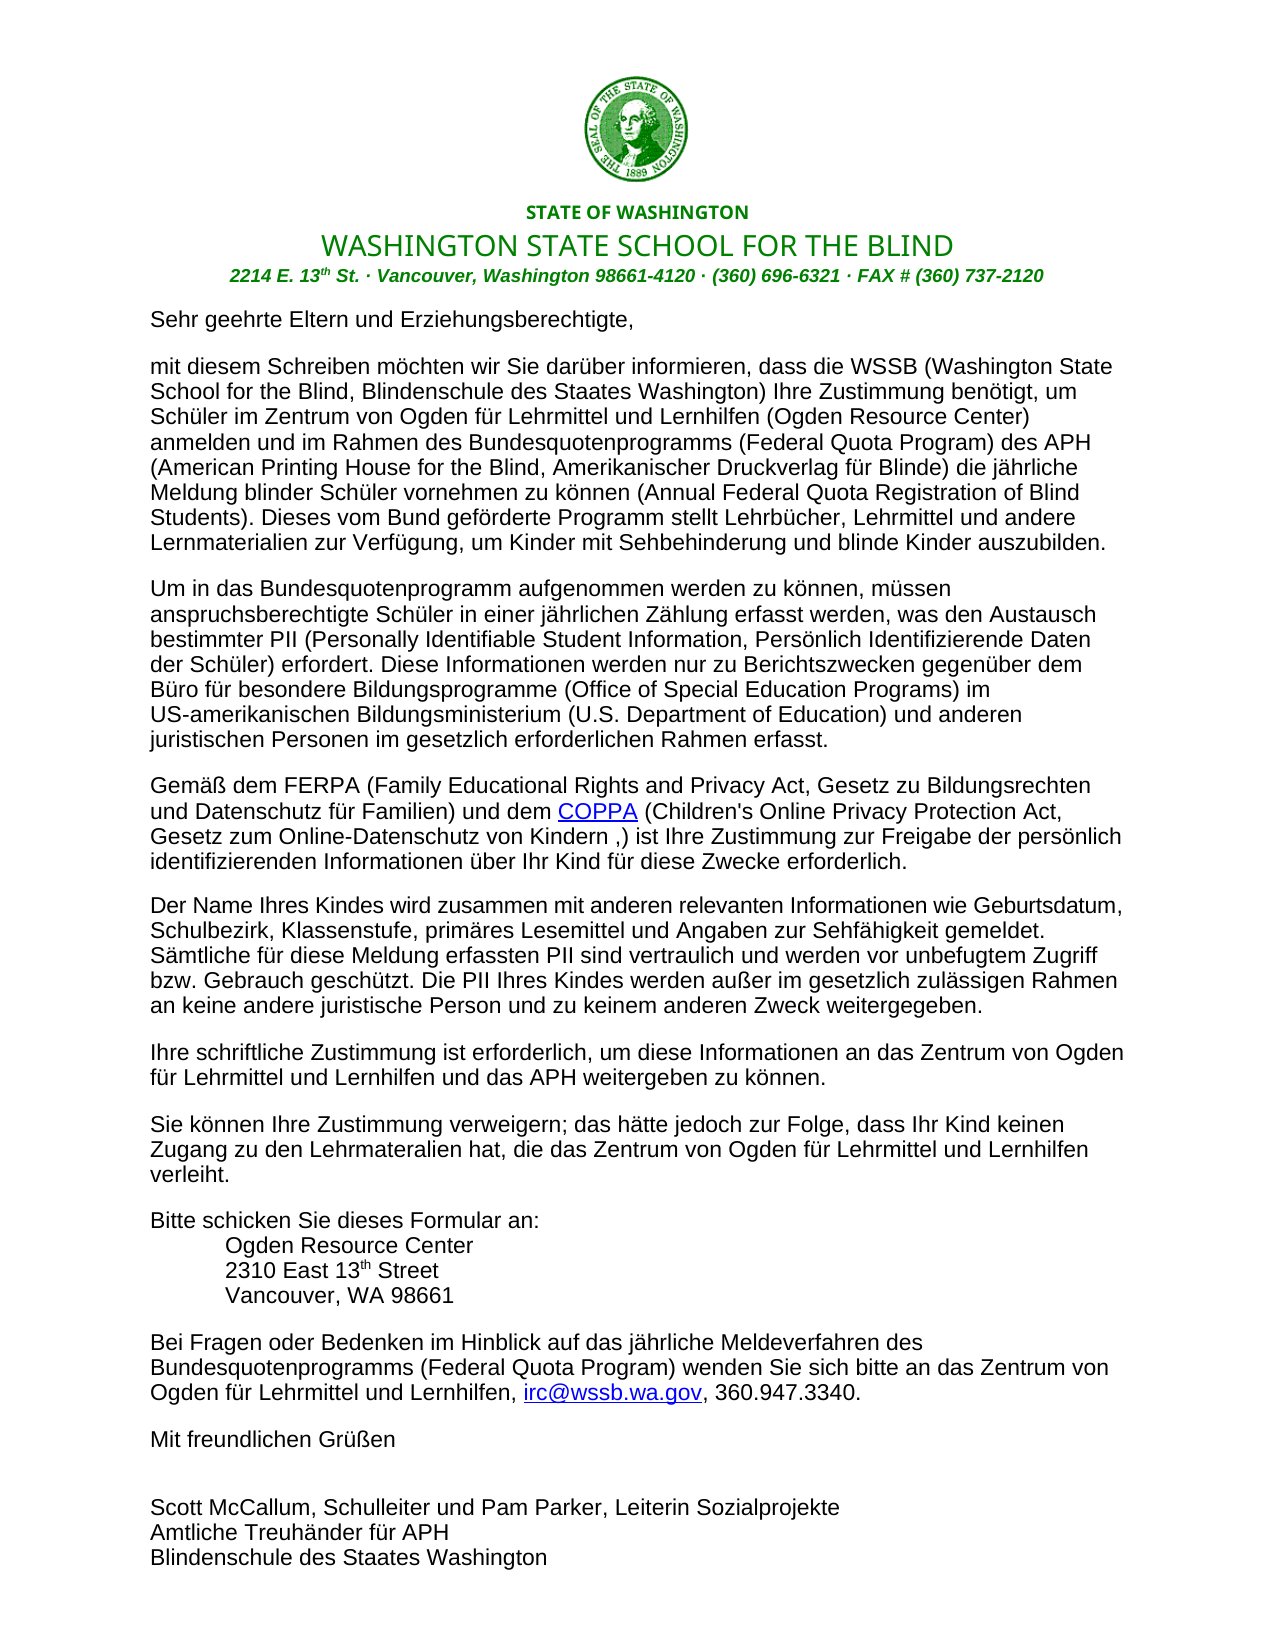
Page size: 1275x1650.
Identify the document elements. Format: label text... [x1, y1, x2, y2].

text Scott McCallum, Schulleiter und Pam Parker, Leiterin Sozialprojekte [150, 1495, 1125, 1520]
text Blindenschule des Staates Washington [150, 1545, 1125, 1570]
picture [582, 75, 693, 186]
text Bei Fragen oder Bedenken im Hinblick auf das jährliche Meldeverfahren des Bundesquotenprogramms (Federal Quota Program) wenden Sie sich bitte an das Zentrum von Ogden für Lehrmittel und Lernhilfen, irc@wssb.wa.gov, 360.947.3340. [150, 1330, 1125, 1406]
text Sie können Ihre Zustimmung verweigern; das hätte jedoch zur Folge, dass Ihr Kind keinen Zugang zu den Lehrmateralien hat, die das Zentrum von Ogden für Lehrmittel und Lernhilfen verleiht. [150, 1112, 1125, 1187]
text 2310 East 13th Street [225, 1259, 1125, 1284]
text Bitte schicken Sie dieses Formular an: [150, 1209, 1125, 1234]
text Gemäß dem FERPA (Family Educational Rights and Privacy Act, Gesetz zu Bildungsrechten und Datenschutz für Familien) und dem COPPA (Children's Online Privacy Protection Act, Gesetz zum Online-Datenschutz von Kindern ,) ist Ihre Zustimmung zur Freigabe der persönlich identifizierenden Informationen über Ihr Kind für diese Zwecke erforderlich. [150, 774, 1125, 874]
text Der Name Ihres Kindes wird zusammen mit anderen relevanten Informationen wie Geburtsdatum, Schulbezirk, Klassenstufe, primäres Lesemittel und Angaben zur Sehfähigkeit gemeldet. Sämtliche für diese Meldung erfassten PII sind vertraulich und werden vor unbefugtem Zugriff bzw. Gebrauch geschützt. Die PII Ihres Kindes werden außer im gesetzlich zulässigen Rahmen an keine andere juristische Person und zu keinem anderen Zweck weitergegeben. [150, 893, 1125, 1019]
text 2214 E. 13th St. · Vancouver, Washington 98661-4120 · (360) 696-6321 · FAX # (360) 737-2120 [150, 265, 1125, 286]
text WASHINGTON STATE SCHOOL FOR THE BLIND [150, 225, 1125, 265]
text Mit freundlichen Grüßen [150, 1427, 1125, 1452]
text Amtliche Treuhänder für APH [150, 1520, 1125, 1545]
text Ihre schriftliche Zustimmung ist erforderlich, um diese Informationen an das Zentrum von Ogden für Lehrmittel und Lernhilfen und das APH weitergeben zu können. [150, 1040, 1125, 1091]
text mit diesem Schreiben möchten wir Sie darüber informieren, dass die WSSB (Washington State School for the Blind, Blindenschule des Staates Washington) Ihre Zustimmung benötigt, um Schüler im Zentrum von Ogden für Lehrmittel und Lernhilfen (Ogden Resource Center) anmelden und im Rahmen des Bundesquotenprogramms (Federal Quota Program) des APH (American Printing House for the Blind, Amerikanischer Druckverlag für Blinde) die jährliche Meldung blinder Schüler vornehmen zu können (Annual Federal Quota Registration of Blind Students). Dieses vom Bund geförderte Programm stellt Lehrbücher, Lehrmittel und andere Lernmaterialien zur Verfügung, um Kinder mit Sehbehinderung und blinde Kinder auszubilden. [150, 354, 1125, 555]
text Um in das Bundesquotenprogramm aufgenommen werden zu können, müssen anspruchsberechtigte Schüler in einer jährlichen Zählung erfasst werden, was den Austausch bestimmter PII (Personally Identifiable Student Information, Persönlich Identifizierende Daten der Schüler) erfordert. Diese Informationen werden nur zu Berichtszwecken gegenüber dem Büro für besondere Bildungsprogramme (Office of Special Education Programs) im US-amerikanischen Bildungsministerium (U.S. Department of Education) und anderen juristischen Personen im gesetzlich erforderlichen Rahmen erfasst. [150, 577, 1125, 752]
text Vancouver, WA 98661 [225, 1284, 1125, 1309]
text Sehr geehrte Eltern und Erziehungsberechtigte, [150, 308, 1125, 333]
text Ogden Resource Center [225, 1234, 1125, 1259]
text STATE OF WASHINGTON [150, 199, 1125, 225]
